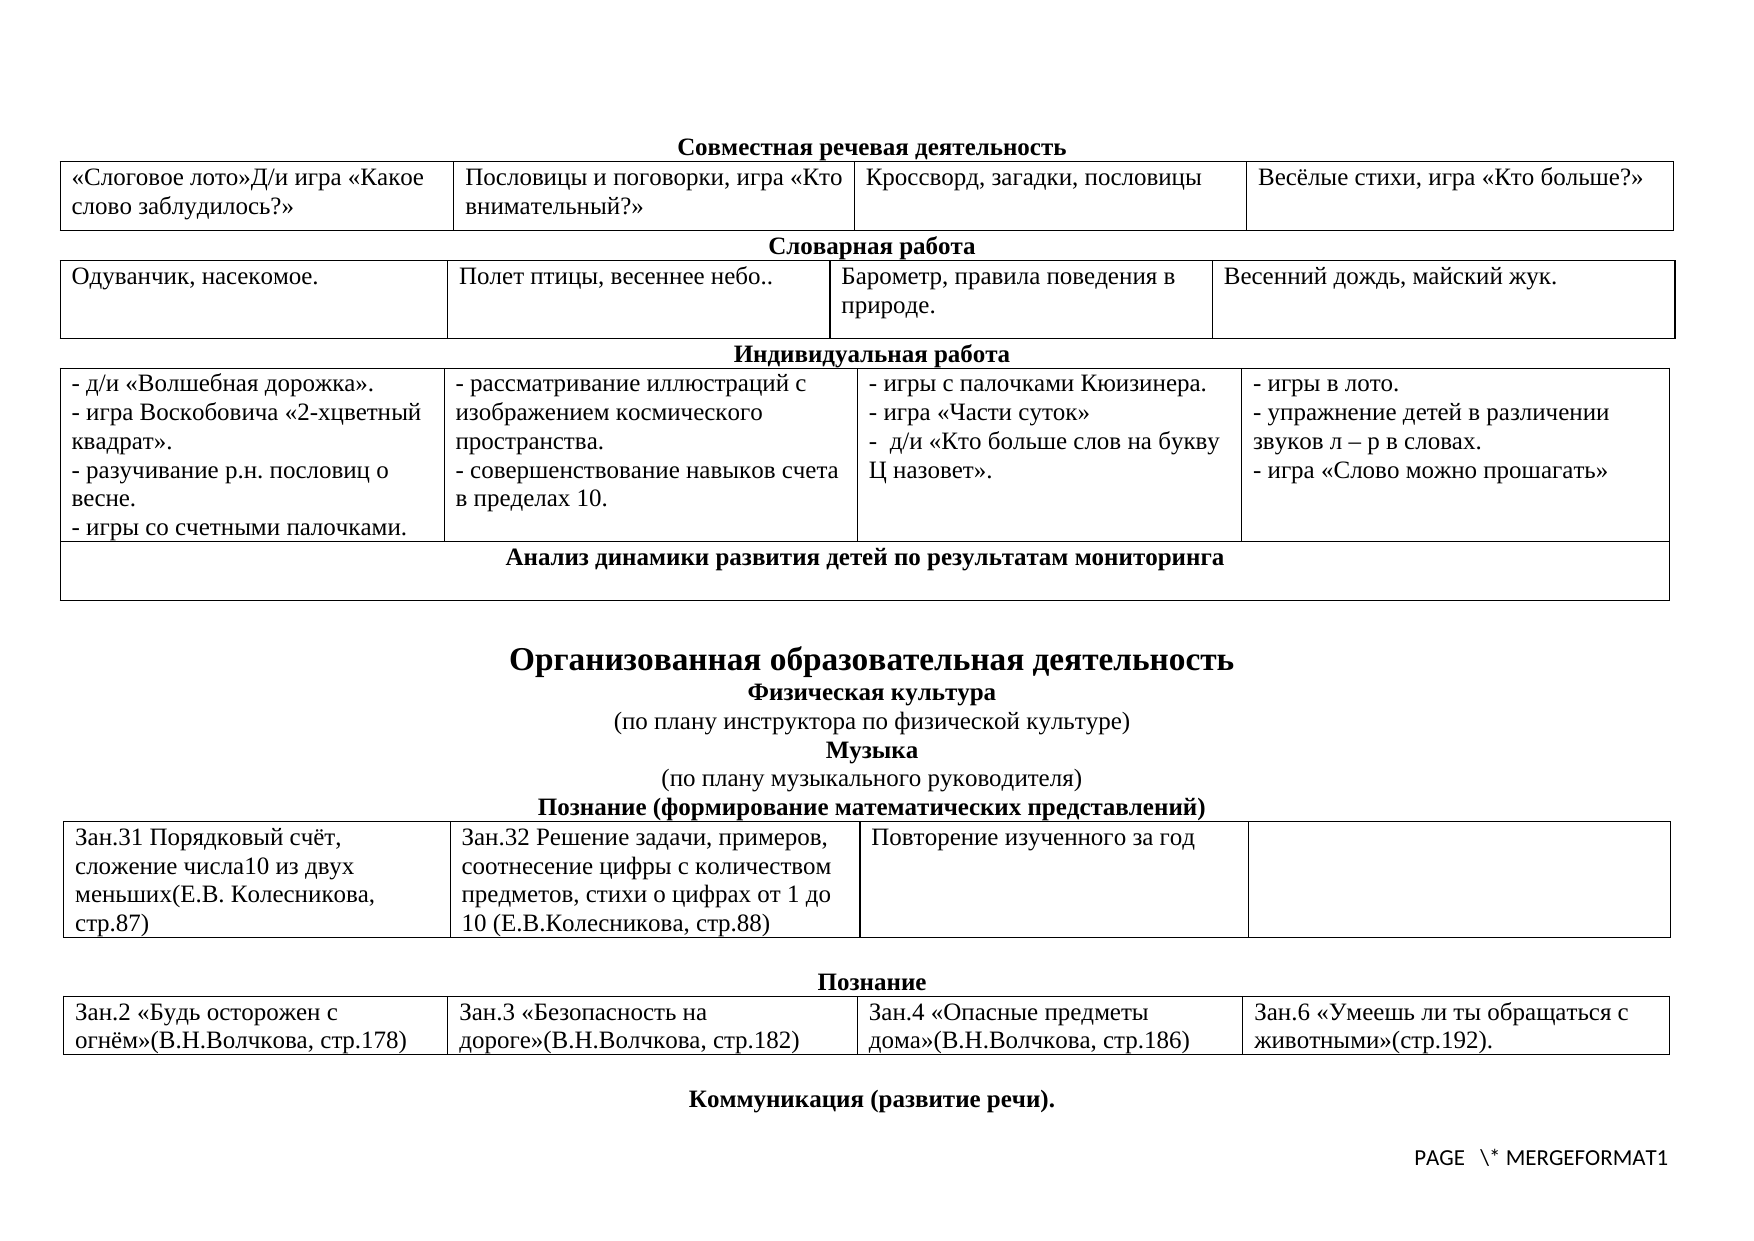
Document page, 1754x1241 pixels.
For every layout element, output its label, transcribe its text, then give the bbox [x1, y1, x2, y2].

table_header Зан.3 «Безопасность на дороге»(В.Н.Волчкова, стр.182) [448, 997, 857, 1054]
table_header Весёлые стихи, игра «Кто больше?» [1247, 162, 1673, 230]
table_header Зан.32 Решение задачи, примеров, соотнесение цифры с количеством предметов, стихи о цифрах от 1 до 10 (Е.В.Колесникова, стр.88) [451, 822, 859, 937]
table_header Кроссворд, загадки, пословицы [855, 162, 1246, 230]
table_header [1249, 822, 1670, 937]
table_header - игры в лото. - упражнение детей в различении звуков л – р в словах. - игра «Слово можно прошагать» [1242, 369, 1669, 541]
table_header Барометр, правила поведения в природе. [831, 261, 1212, 338]
table_header Зан.4 «Опасные предметы дома»(В.Н.Волчкова, стр.186) [858, 997, 1242, 1054]
table_header - рассматривание иллюстраций с изображением космического пространства. - совершенствование навыков счета в пределах 10. [445, 369, 857, 541]
table_header Пословицы и поговорки, игра «Кто внимательный?» [454, 162, 854, 230]
text Познание [75, 967, 1668, 996]
text Музыка [75, 735, 1668, 763]
text Физическая культура [75, 677, 1668, 706]
table_header Повторение изученного за год [861, 822, 1248, 937]
text Индивидуальная работа [75, 339, 1668, 367]
table_header «Слоговое лото»Д/и игра «Какое слово заблудилось?» [61, 162, 453, 230]
text Коммуникация (развитие речи). [75, 1084, 1668, 1113]
table_header - игры с палочками Кюизинера. - игра «Части суток» - д/и «Кто больше слов на букву Ц назовет». [858, 369, 1241, 541]
table_cell Анализ динамики развития детей по результатам мониторинга [61, 542, 1669, 599]
table_header - д/и «Волшебная дорожка». - игра Воскобовича «2-хцветный квадрат». - разучивание р.н. пословиц о весне. - игры со счетными палочками. [61, 369, 444, 541]
text Совместная речевая деятельность [75, 132, 1668, 161]
table_header Зан.2 «Будь осторожен с огнём»(В.Н.Волчкова, стр.178) [64, 997, 447, 1054]
text Словарная работа [75, 231, 1668, 260]
table_header Зан.6 «Умеешь ли ты обращаться с животными»(стр.192). [1243, 997, 1669, 1054]
text (по плану инструктора по физической культуре) [75, 706, 1668, 735]
text Организованная образовательная деятельность [75, 639, 1668, 677]
text (по плану музыкального руководителя) [75, 763, 1668, 792]
table_header Весенний дождь, майский жук. [1213, 261, 1674, 338]
table_header Полет птицы, весеннее небо.. [448, 261, 829, 338]
table_header Одуванчик, насекомое. [61, 261, 447, 338]
text Познание (формирование математических представлений) [75, 792, 1668, 821]
table_header Зан.31 Порядковый счёт, сложение числа10 из двух меньших(Е.В. Колесникова, стр.87) [64, 822, 450, 937]
